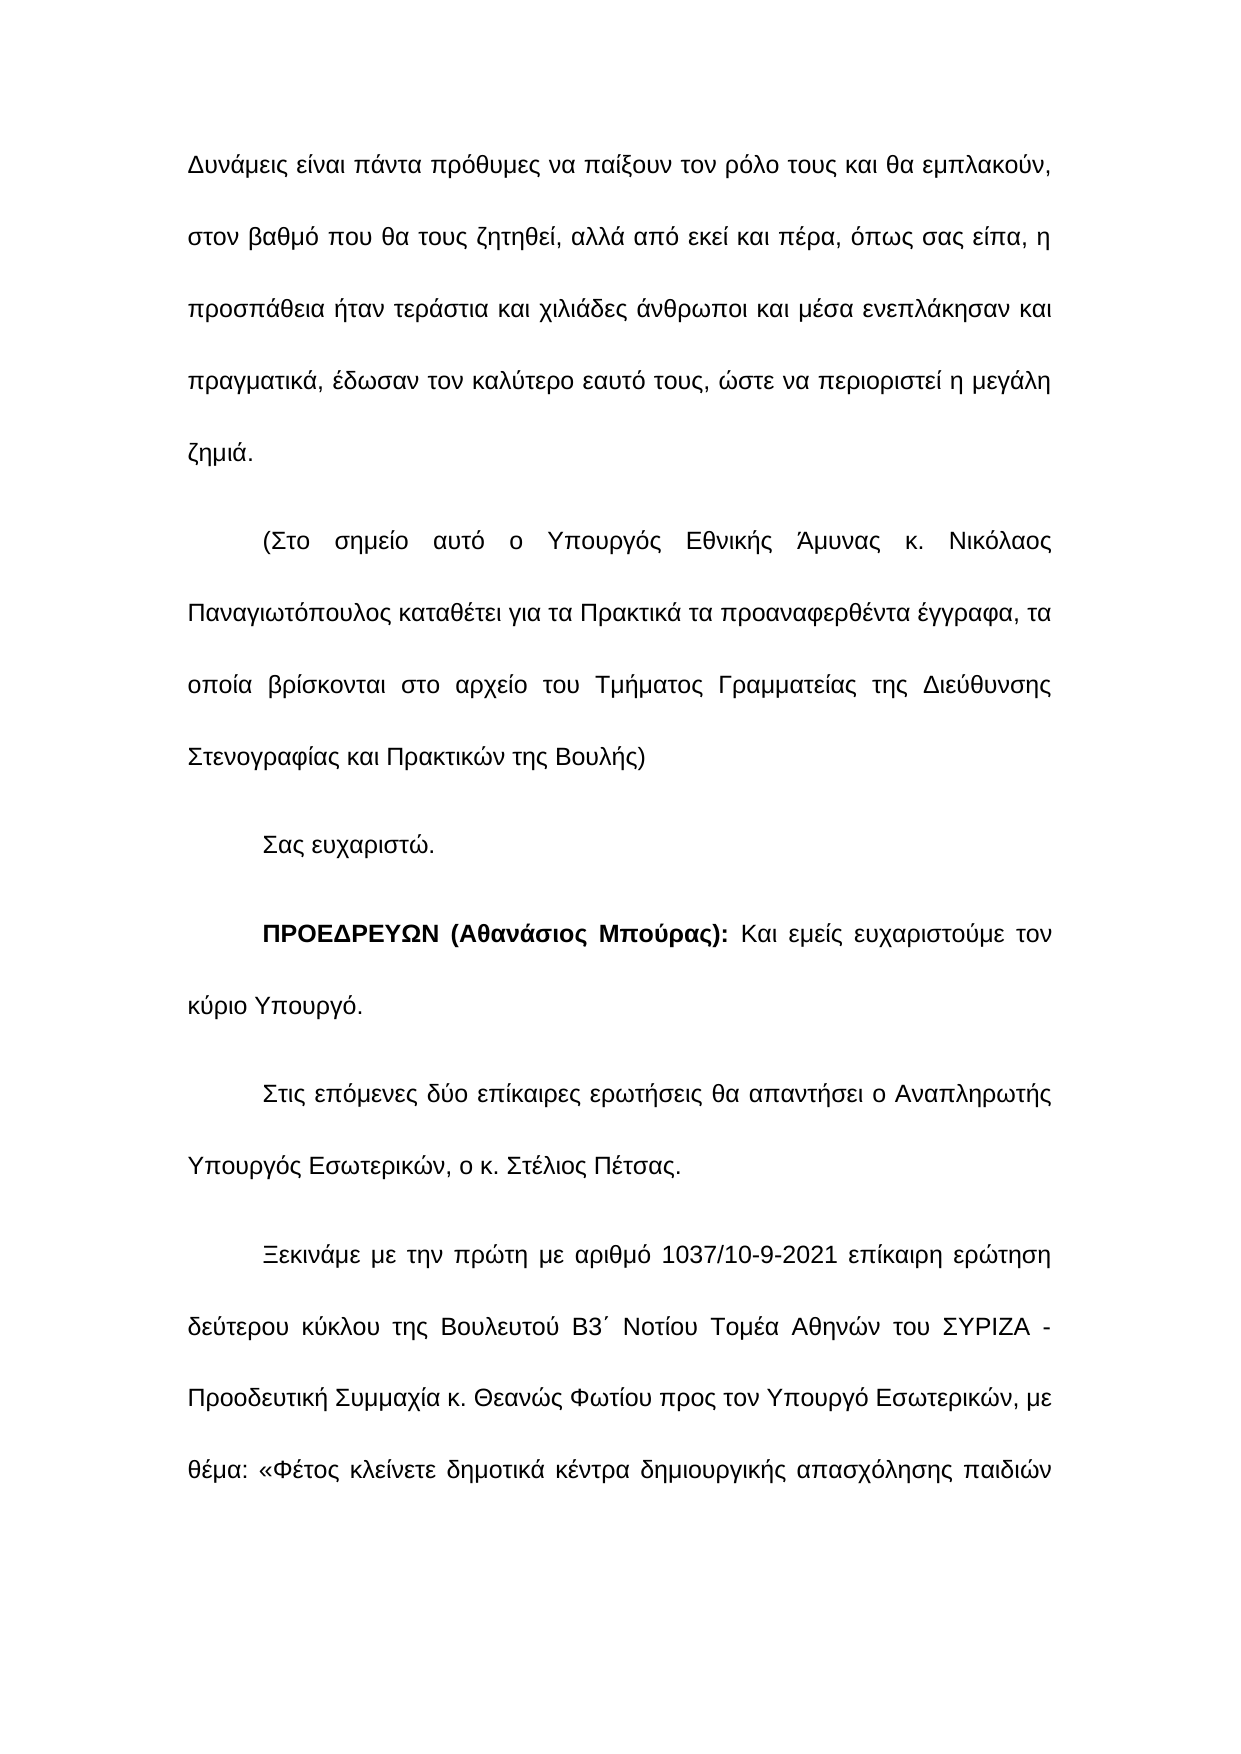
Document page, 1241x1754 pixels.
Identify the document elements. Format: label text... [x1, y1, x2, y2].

text Στις επόμενες δύο επίκαιρες ερωτήσεις θα απαντήσει ο Αναπληρωτής Υπουργός Εσωτερικών, ο κ. Στέλιος Πέτσας. [187, 1079, 1053, 1180]
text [187, 150, 1053, 466]
text ΠΡΟΕΔΡΕΥΩΝ (Αθανάσιος Μπούρας): Και εμείς ευχαριστούμε τον κύριο Υπουργό. [187, 919, 1053, 1019]
text Σας ευχαριστώ. [187, 830, 1053, 859]
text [187, 1239, 1053, 1484]
text (Στο σημείο αυτό ο Υπουργός Εθνικής Άμυνας κ. Νικόλαος Παναγιωτόπουλος καταθέτει για τα Πρακτικά τα προαναφερθέντα έγγραφα, τα οποία βρίσκονται στο αρχείο του Τμήματος Γραμματείας της Διεύθυνσης Στενογραφίας και Πρακτικών της Βουλής) [187, 526, 1053, 770]
